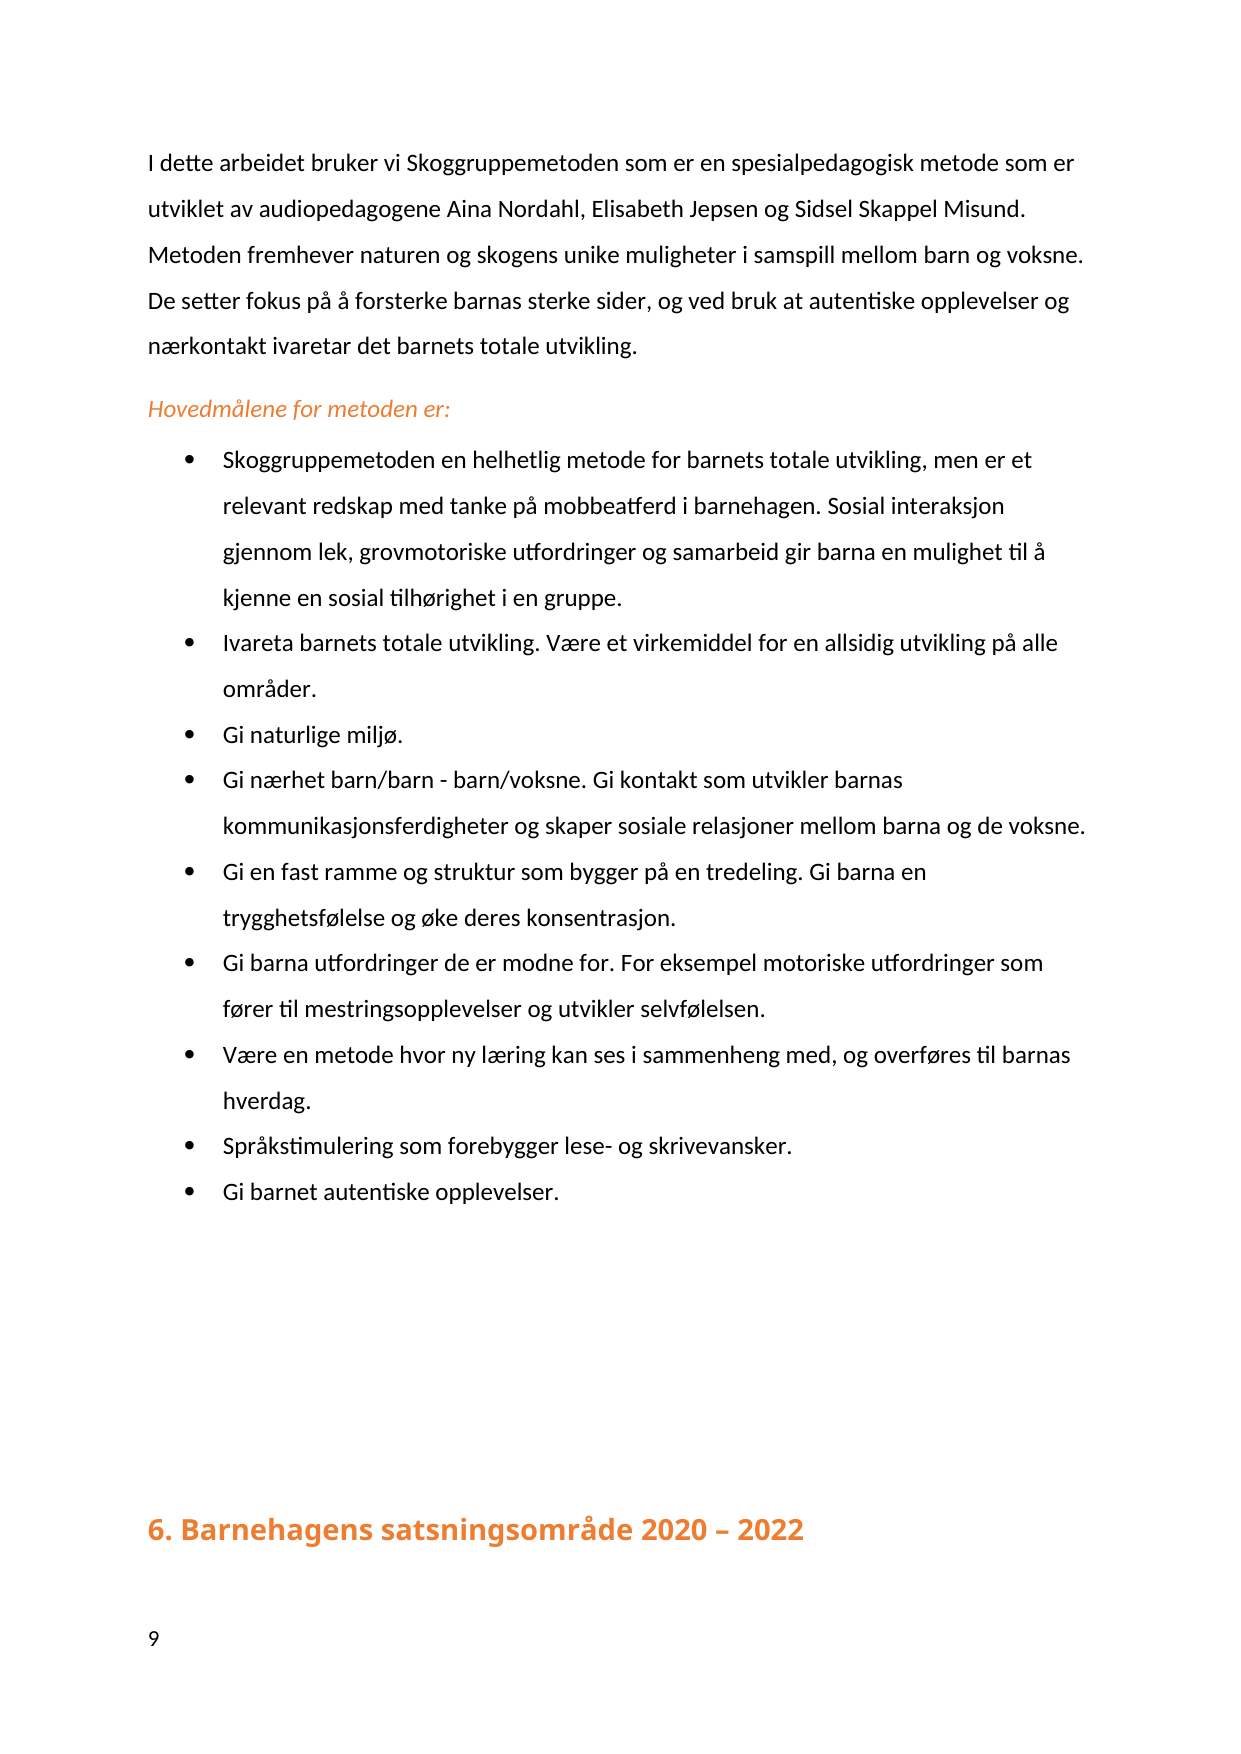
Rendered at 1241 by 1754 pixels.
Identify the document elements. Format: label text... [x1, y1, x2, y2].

list Være en metode hvor ny læring kan ses i sammenheng med, og overføres til barnas hverdag. [185, 1039, 1093, 1115]
list Gi naturlige miljø. [185, 719, 1093, 749]
text I dette arbeidet bruker vi Skoggruppemetoden som er en spesialpedagogisk metode som er utviklet av audiopedagogene Aina Nordahl, Elisabeth Jepsen og Sidsel Skappel Misund. Metoden fremhever naturen og skogens unike muligheter i samspill mellom barn og voksne. De setter fokus på å forsterke barnas sterke sider, og ved bruk at autentiske opplevelser og nærkontakt ivaretar det barnets totale utvikling. [148, 148, 1093, 361]
list Gi barna utfordringer de er modne for. For eksempel motoriske utfordringer som fører til mestringsopplevelser og utvikler selvfølelsen. [185, 948, 1093, 1024]
text Hovedmålene for metoden er: [148, 393, 1093, 423]
list Gi barnet autentiske opplevelser. [185, 1176, 1093, 1207]
list Gi en fast ramme og struktur som bygger på en tredeling. Gi barna en trygghetsfølelse og øke deres konsentrasjon. [185, 856, 1093, 932]
list Gi nærhet barn/barn - barn/voksne. Gi kontakt som utvikler barnas kommunikasjonsferdigheter og skaper sosiale relasjoner mellom barna og de voksne. [185, 765, 1093, 841]
text 6. Barnehagens satsningsområde 2020 – 2022 [148, 1509, 1093, 1549]
list Ivareta barnets totale utvikling. Være et virkemiddel for en allsidig utvikling på alle områder. [185, 627, 1093, 704]
list Språkstimulering som forebygger lese- og skrivevansker. [185, 1131, 1093, 1161]
list Skoggruppemetoden en helhetlig metode for barnets totale utvikling, men er et relevant redskap med tanke på mobbeatferd i barnehagen. Sosial interaksjon gjennom lek, grovmotoriske utfordringer og samarbeid gir barna en mulighet til å kjenne en sosial tilhørighet i en gruppe. [185, 444, 1093, 612]
